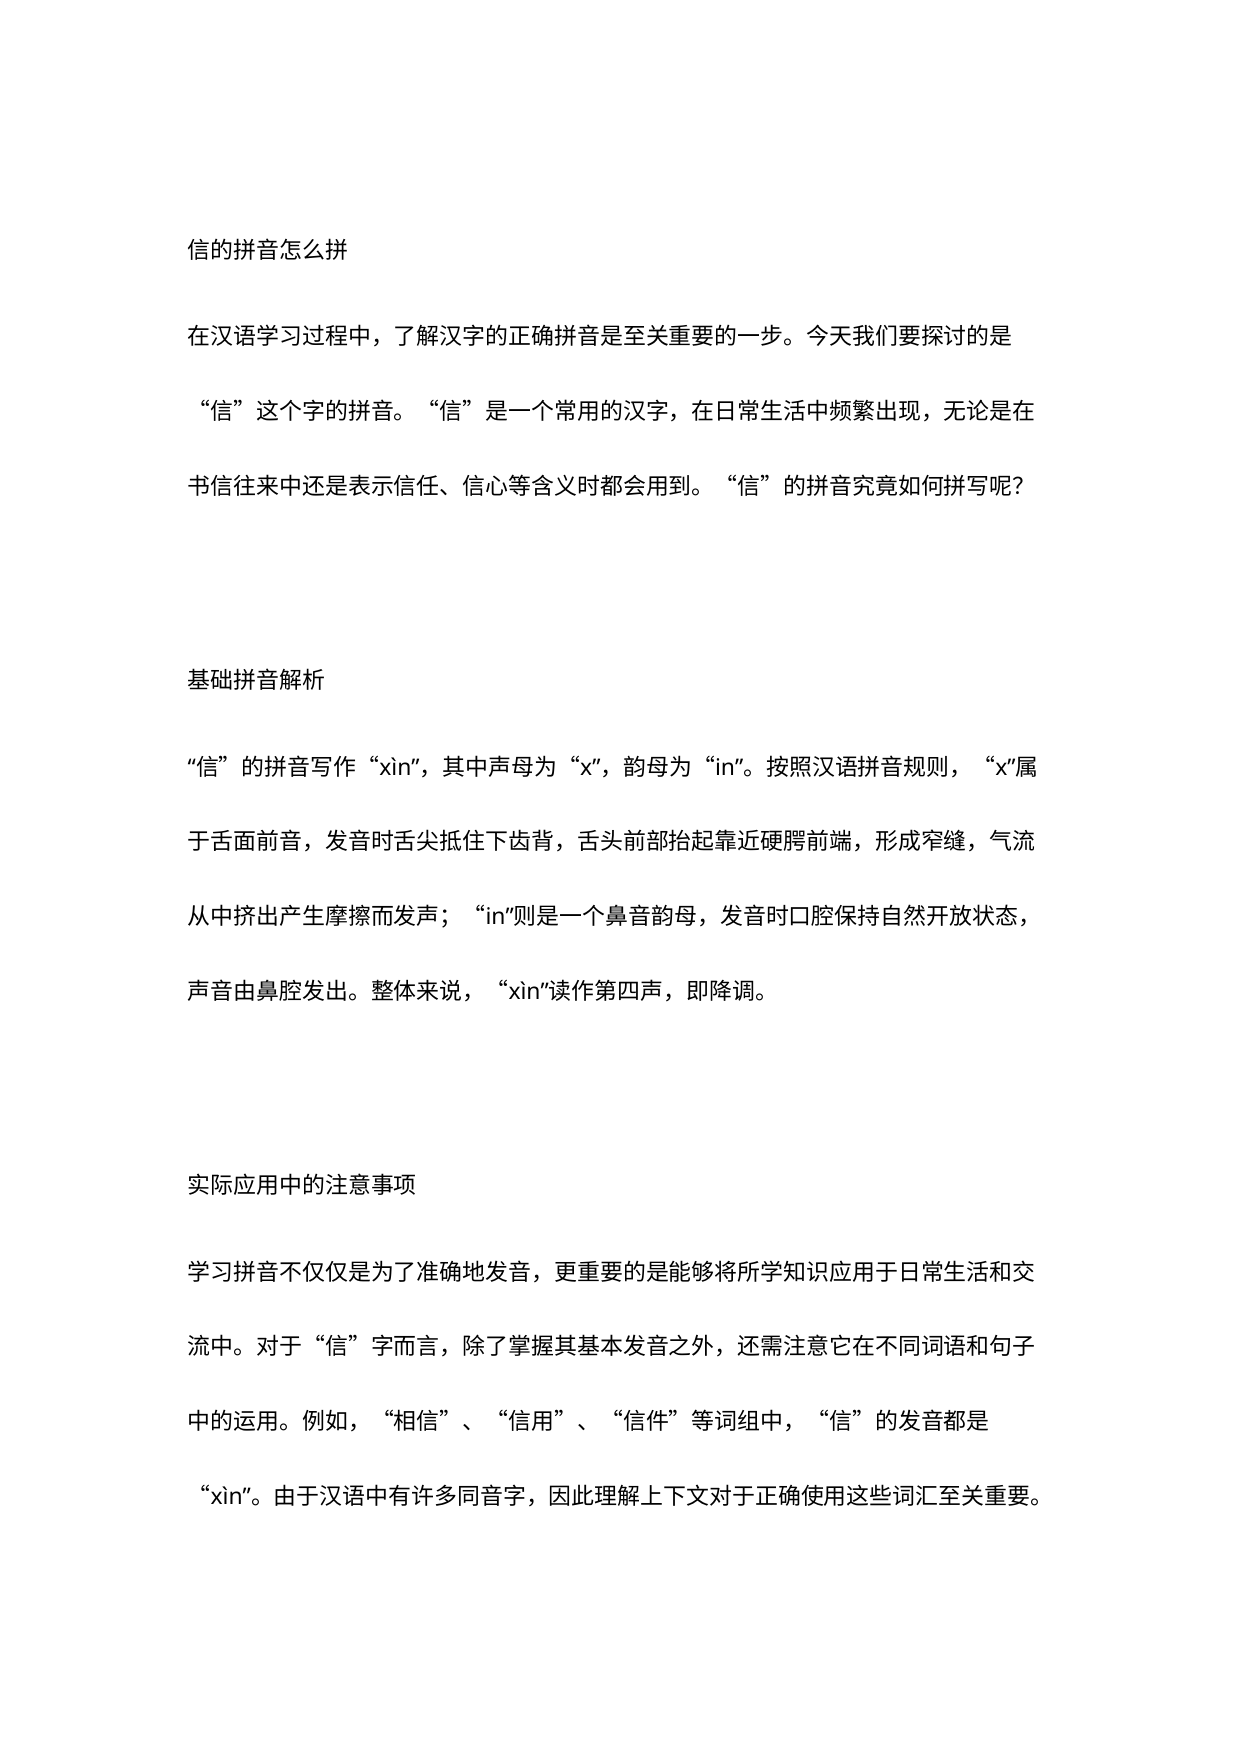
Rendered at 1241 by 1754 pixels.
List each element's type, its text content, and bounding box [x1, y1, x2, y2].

text 实际应用中的注意事项 [187, 1151, 1053, 1216]
text 在汉语学习过程中，了解汉字的正确拼音是至关重要的一步。今天我们要探讨的是“信”这个字的拼音。“信”是一个常用的汉字，在日常生活中频繁出现，无论是在书信往来中还是表示信任、信心等含义时都会用到。“信”的拼音究竟如何拼写呢？ [187, 302, 1053, 517]
text 基础拼音解析 [187, 646, 1053, 711]
text 学习拼音不仅仅是为了准确地发音，更重要的是能够将所学知识应用于日常生活和交流中。对于“信”字而言，除了掌握其基本发音之外，还需注意它在不同词语和句子中的运用。例如，“相信”、“信用”、“信件”等词组中，“信”的发音都是“xìn”。由于汉语中有许多同音字，因此理解上下文对于正确使用这些词汇至关重要。 [187, 1238, 1053, 1527]
text “信”的拼音写作“xìn”，其中声母为“x”，韵母为“in”。按照汉语拼音规则，“x”属于舌面前音，发音时舌尖抵住下齿背，舌头前部抬起靠近硬腭前端，形成窄缝，气流从中挤出产生摩擦而发声；“in”则是一个鼻音韵母，发音时口腔保持自然开放状态，声音由鼻腔发出。整体来说，“xìn”读作第四声，即降调。 [187, 733, 1053, 1022]
text 信的拼音怎么拼 [187, 216, 1053, 281]
